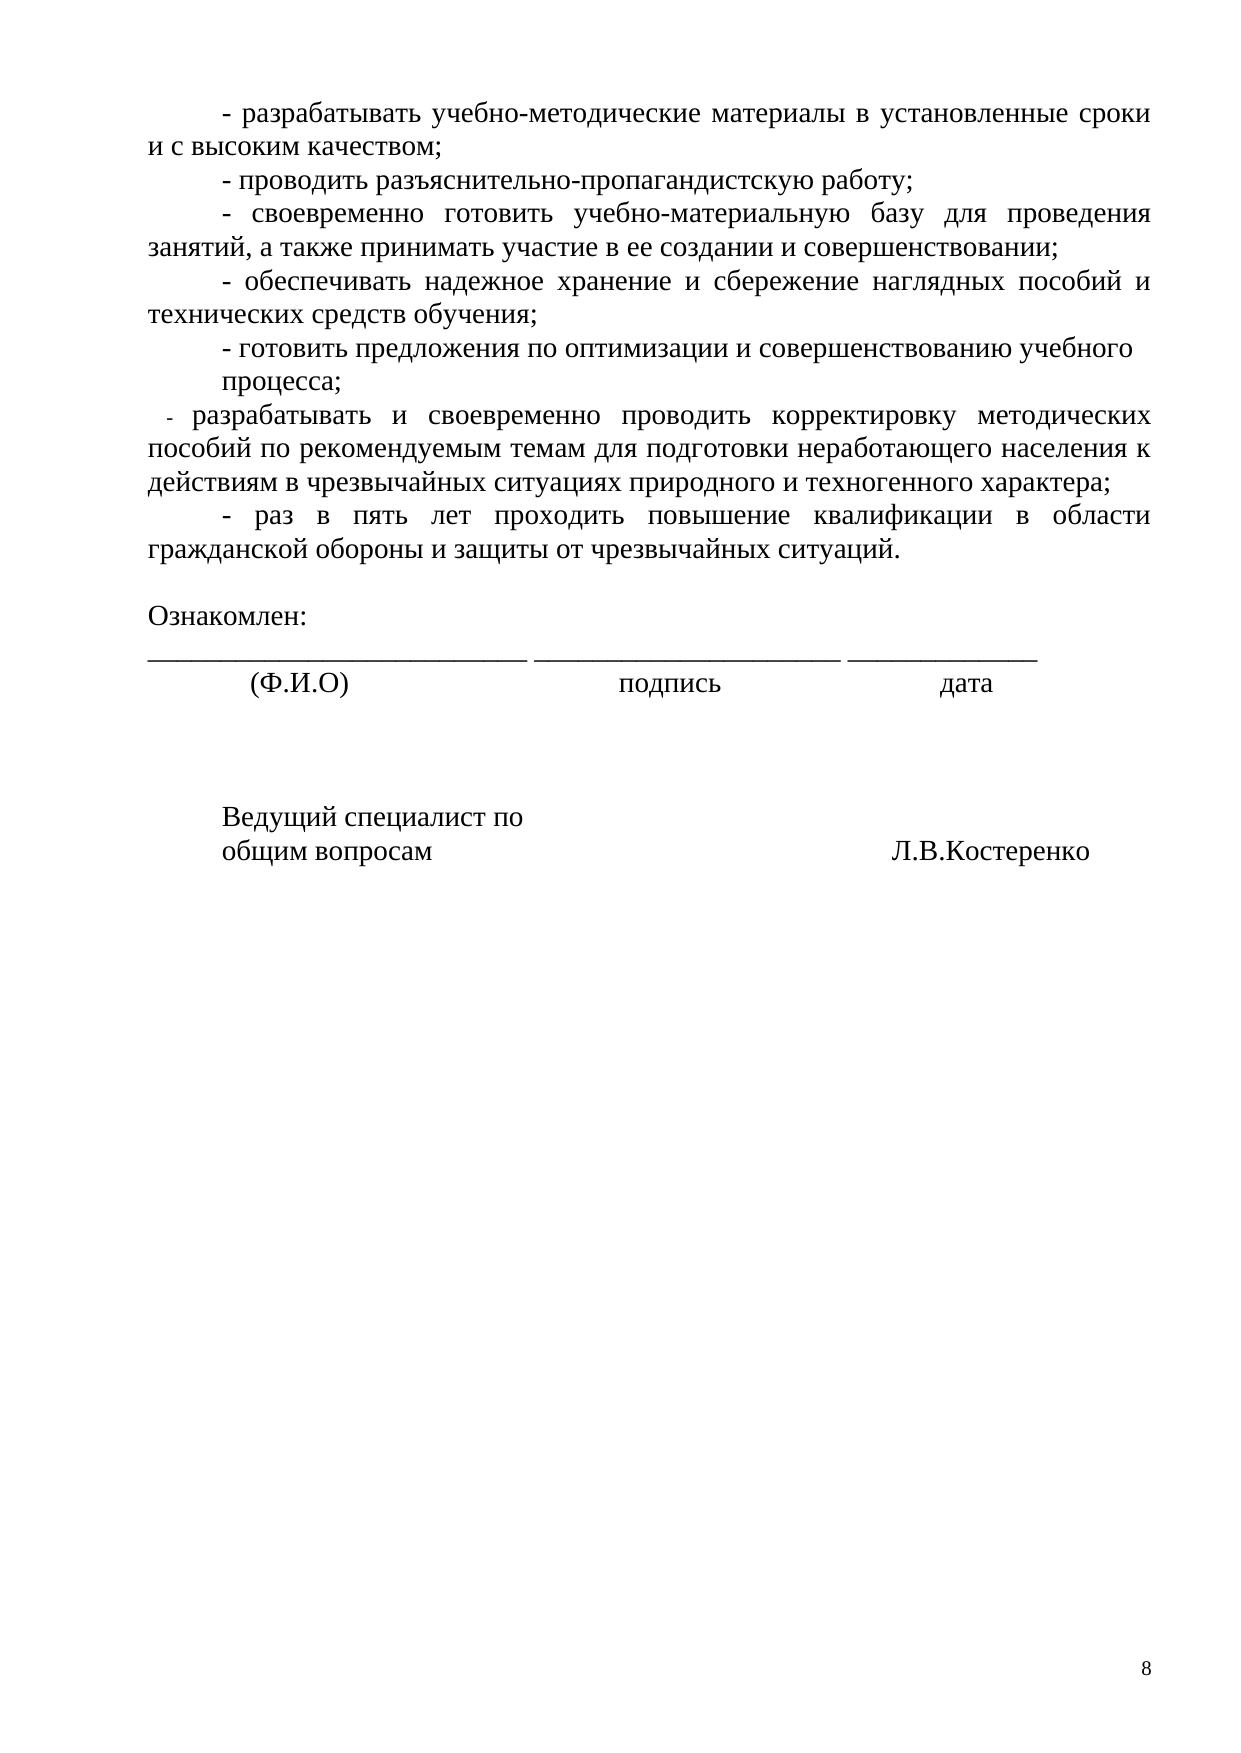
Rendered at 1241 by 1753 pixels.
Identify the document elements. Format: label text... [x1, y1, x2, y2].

text __________________________ _____________________ _____________ [148, 632, 1152, 665]
text Ознакомлен: [148, 598, 1152, 632]
text - проводить разъяснительно-пропагандистскую работу; [148, 162, 1152, 196]
text (Ф.И.О) подпись дата [148, 665, 1152, 699]
text общим вопросам Л.В.Костеренко [148, 833, 1152, 866]
text - обеспечивать надежное хранение и сбережение наглядных пособий и технических средств обучения; [148, 263, 1152, 330]
text - разрабатывать учебно-методические материалы в установленные сроки и с высоким качеством; [148, 95, 1152, 162]
text - готовить предложения по оптимизации и совершенствованию учебного [148, 330, 1152, 363]
text Ведущий специалист по [148, 799, 1152, 833]
text - раз в пять лет проходить повышение квалификации в области гражданской обороны и защиты от чрезвычайных ситуаций. [148, 497, 1152, 564]
text - своевременно готовить учебно-материальную базу для проведения занятий, а также принимать участие в ее создании и совершенствовании; [148, 196, 1152, 263]
text процесса; - разрабатывать и своевременно проводить корректировку методических пособий по рекомендуемым темам для подготовки неработающего населения к действиям в чрезвычайных ситуациях природного и техногенного характера; [148, 363, 1152, 497]
